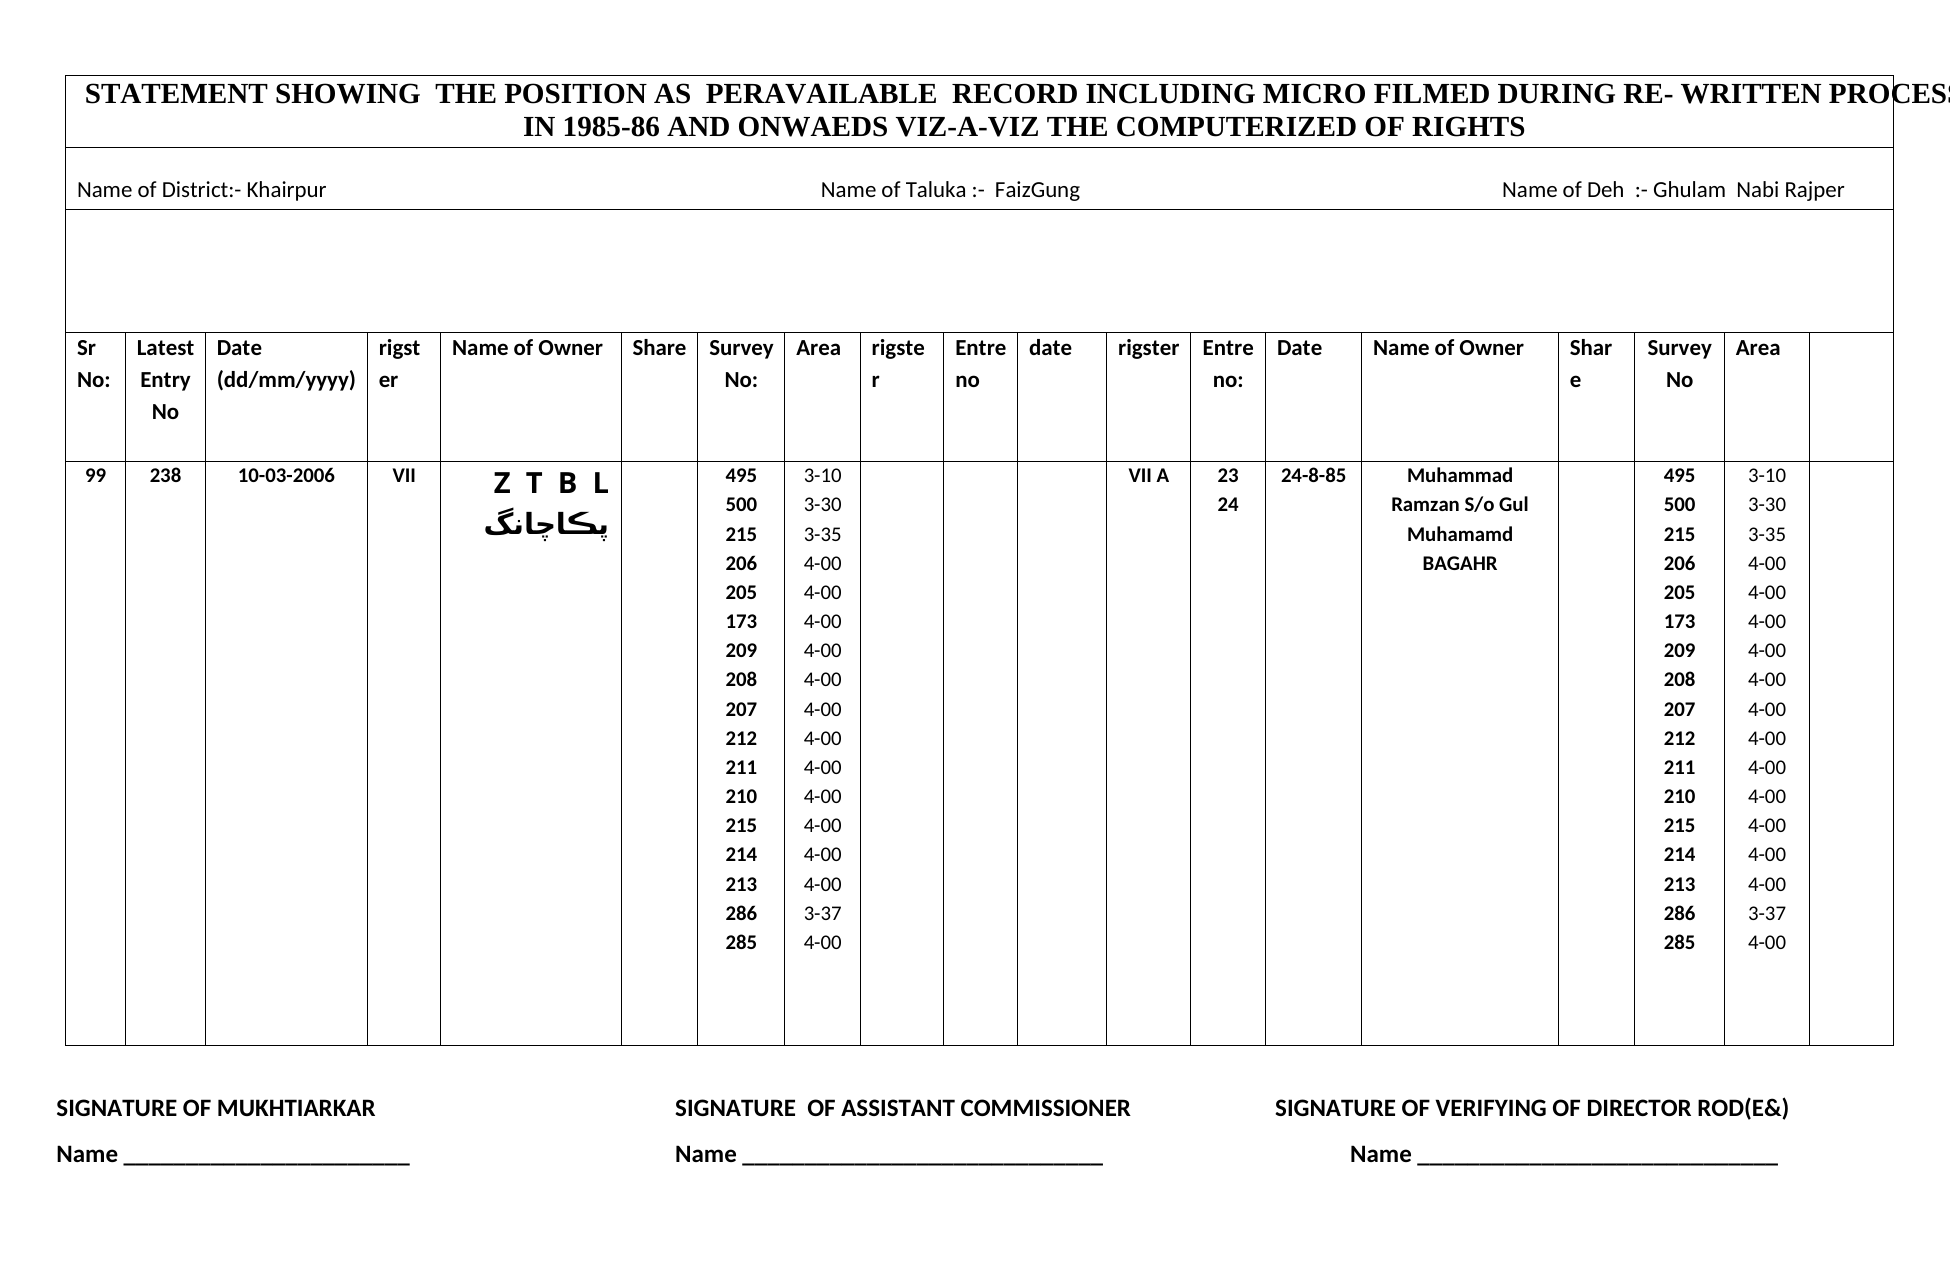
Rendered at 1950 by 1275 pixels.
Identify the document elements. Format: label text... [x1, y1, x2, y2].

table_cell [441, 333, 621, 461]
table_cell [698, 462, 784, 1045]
text Name _______________________ Name _____________________________ Name _____________________________ [56, 1138, 1800, 1168]
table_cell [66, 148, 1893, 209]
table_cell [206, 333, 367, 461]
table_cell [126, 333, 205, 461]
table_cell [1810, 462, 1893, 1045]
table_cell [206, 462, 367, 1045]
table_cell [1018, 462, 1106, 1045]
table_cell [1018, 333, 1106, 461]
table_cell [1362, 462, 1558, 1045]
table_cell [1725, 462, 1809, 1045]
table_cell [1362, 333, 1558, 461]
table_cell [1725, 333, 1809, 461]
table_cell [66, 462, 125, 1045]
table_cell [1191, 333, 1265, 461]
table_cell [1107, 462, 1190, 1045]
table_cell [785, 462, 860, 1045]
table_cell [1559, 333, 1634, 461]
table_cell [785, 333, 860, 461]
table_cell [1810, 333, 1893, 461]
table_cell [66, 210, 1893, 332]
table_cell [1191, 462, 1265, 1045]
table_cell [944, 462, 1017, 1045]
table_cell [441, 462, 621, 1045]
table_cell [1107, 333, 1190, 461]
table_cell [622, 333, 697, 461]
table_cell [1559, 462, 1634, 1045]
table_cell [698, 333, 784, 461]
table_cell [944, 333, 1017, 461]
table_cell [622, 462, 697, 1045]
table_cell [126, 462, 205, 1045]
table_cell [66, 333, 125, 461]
text SIGNATURE OF MUKHTIARKAR SIGNATURE OF ASSISTANT COMMISSIONER SIGNATURE OF VERIFYING OF DIRECTOR ROD(E&) [56, 1092, 1800, 1123]
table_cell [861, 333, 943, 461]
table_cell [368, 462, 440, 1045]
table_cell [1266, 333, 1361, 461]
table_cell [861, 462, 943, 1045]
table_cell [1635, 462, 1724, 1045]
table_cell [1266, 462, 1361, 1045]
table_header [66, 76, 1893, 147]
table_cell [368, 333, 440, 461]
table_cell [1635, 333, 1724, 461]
